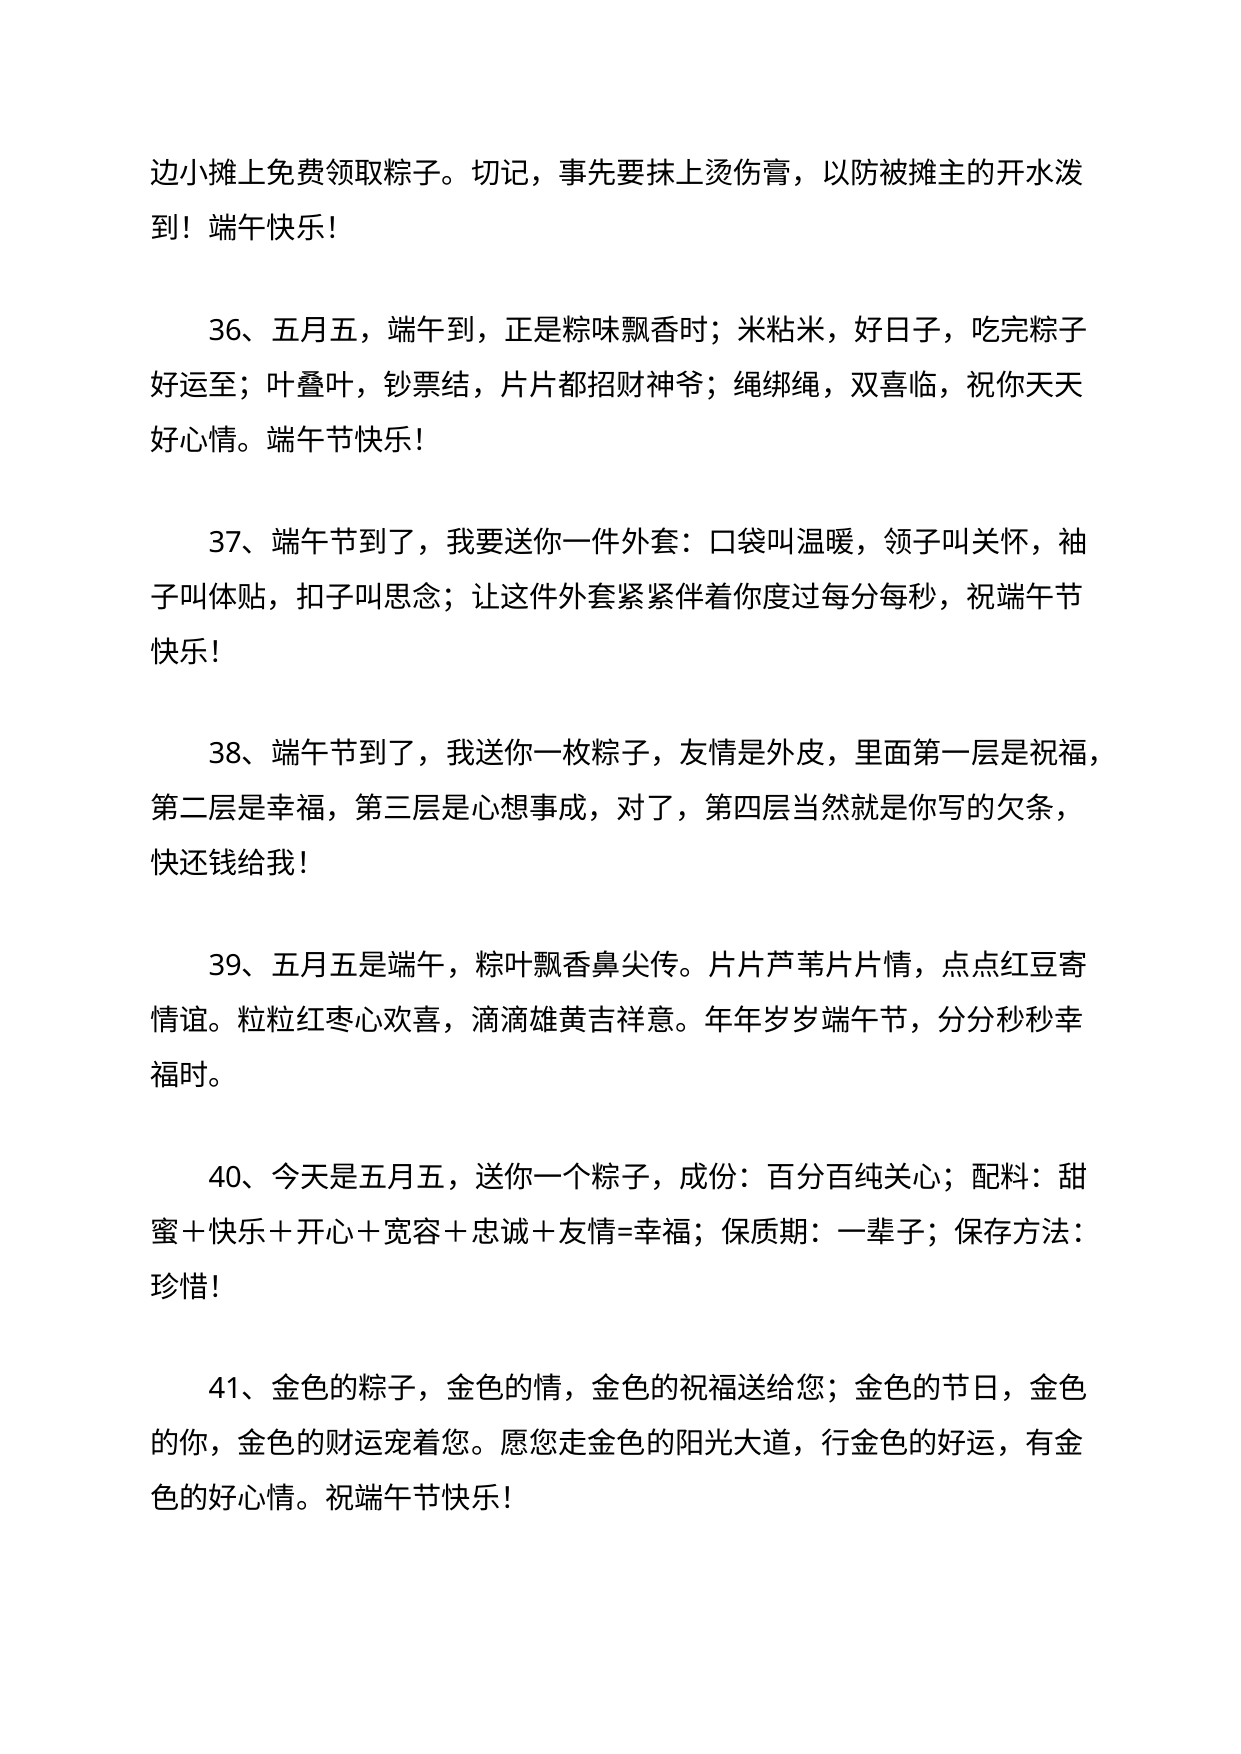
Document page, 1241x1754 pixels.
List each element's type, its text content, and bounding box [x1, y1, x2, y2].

text 37、端午节到了，我要送你一件外套：口袋叫温暖，领子叫关怀，袖子叫体贴，扣子叫思念；让这件外套紧紧伴着你度过每分每秒，祝端午节快乐！ [150, 518, 1090, 671]
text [150, 150, 1090, 247]
text 39、五月五是端午，粽叶飘香鼻尖传。片片芦苇片片情，点点红豆寄情谊。粒粒红枣心欢喜，滴滴雄黄吉祥意。年年岁岁端午节，分分秒秒幸福时。 [150, 942, 1090, 1094]
text 41、金色的粽子，金色的情，金色的祝福送给您；金色的节日，金色的你，金色的财运宠着您。愿您走金色的阳光大道，行金色的好运，有金色的好心情。祝端午节快乐！ [150, 1365, 1090, 1517]
text 36、五月五，端午到，正是粽味飘香时；米粘米，好日子，吃完粽子好运至；叶叠叶，钞票结，片片都招财神爷；绳绑绳，双喜临，祝你天天好心情。端午节快乐！ [150, 307, 1090, 459]
text 38、端午节到了，我送你一枚粽子，友情是外皮，里面第一层是祝福，第二层是幸福，第三层是心想事成，对了，第四层当然就是你写的欠条，快还钱给我！ [150, 730, 1090, 882]
text 40、今天是五月五，送你一个粽子，成份：百分百纯关心；配料：甜蜜＋快乐＋开心＋宽容＋忠诚＋友情=幸福；保质期：一辈子；保存方法：珍惜！ [150, 1153, 1090, 1306]
